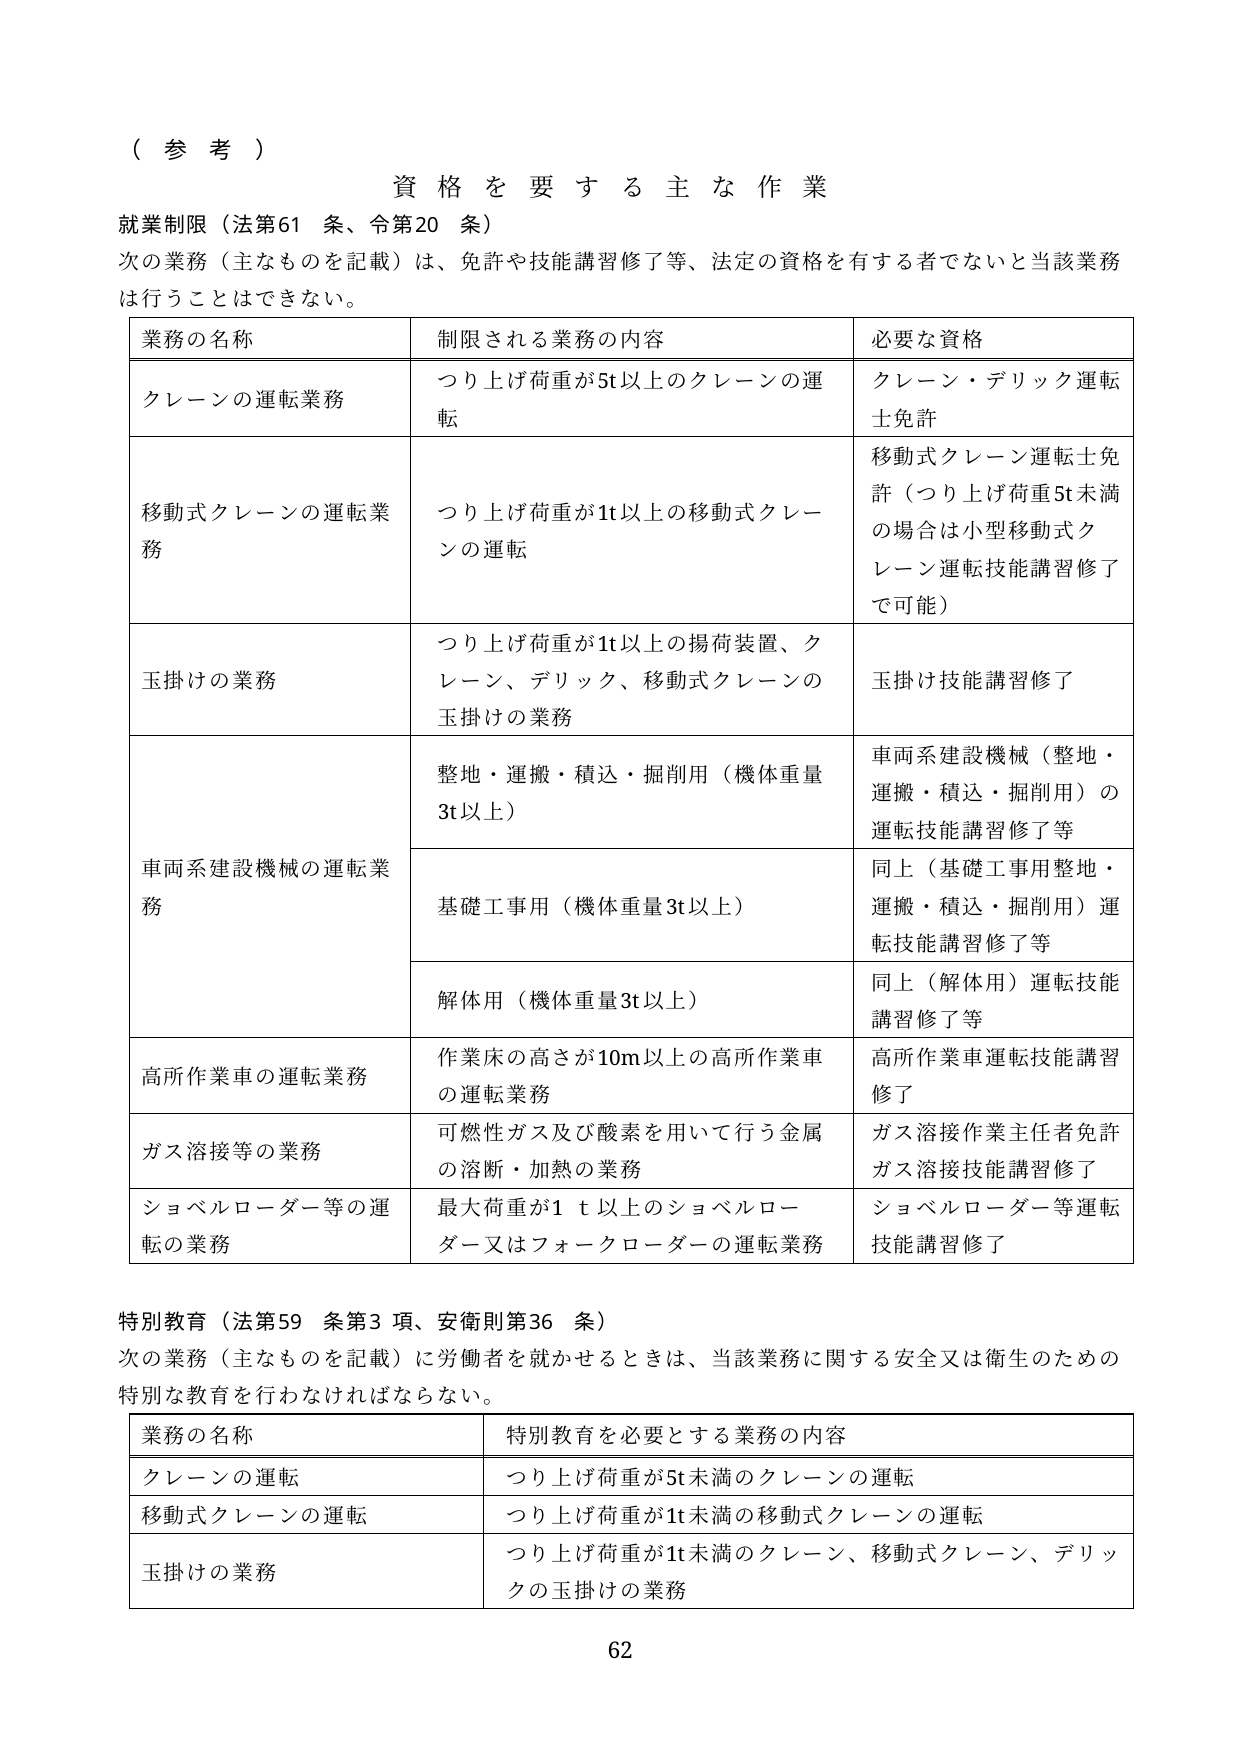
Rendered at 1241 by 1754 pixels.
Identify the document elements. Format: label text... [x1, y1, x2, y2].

table_cell ショベルローダー等の運転の業務 [130, 1189, 410, 1263]
table_cell つり上げ荷重が1t以上の移動式クレーンの運転 [411, 437, 853, 623]
table_cell 玉掛けの業務 [130, 624, 410, 735]
table_cell つり上げ荷重が5t未満のクレーンの運転 [484, 1458, 1133, 1495]
table_cell 整地・運搬・積込・掘削用（機体重量3t以上） [411, 736, 853, 848]
table_cell 同上（基礎工事用整地・運搬・積込・掘削用）運転技能講習修了等 [854, 849, 1133, 961]
text 就業制限（法第61条、令第20条） [118, 205, 1122, 242]
table_cell つり上げ荷重が1t以上の揚荷装置、クレーン、デリック、移動式クレーンの玉掛けの業務 [411, 624, 853, 735]
table_cell 車両系建設機械の運転業務 [130, 736, 410, 1037]
table_cell 同上（解体用）運転技能講習修了等 [854, 962, 1133, 1037]
table_header 業務の名称 [130, 318, 410, 358]
table_cell 移動式クレーンの運転 [130, 1496, 483, 1533]
table_cell 移動式クレーン運転士免許（つり上げ荷重5t未満の場合は小型移動式クレーン運転技能講習修了で可能） [854, 437, 1133, 623]
table_cell ガス溶接作業主任者免許 ガス溶接技能講習修了 [854, 1114, 1133, 1187]
table_cell 可燃性ガス及び酸素を用いて行う金属の溶断・加熱の業務 [411, 1114, 853, 1187]
table_header 制限される業務の内容 [411, 318, 853, 358]
table_cell 高所作業車の運転業務 [130, 1038, 410, 1112]
table_cell クレーン・デリック運転士免許 [854, 361, 1133, 436]
text 次の業務（主なものを記載）は、免許や技能講習修了等、法定の資格を有する者でないと当該業務は行うことはできない。 [118, 242, 1122, 317]
text 特別教育（法第59条第3項、安衛則第36条） [118, 1301, 1122, 1339]
table_cell クレーンの運転 [130, 1458, 483, 1495]
table_cell つり上げ荷重が5t以上のクレーンの運転 [411, 361, 853, 436]
table_cell 移動式クレーンの運転業務 [130, 437, 410, 623]
text （参考） [118, 130, 1122, 167]
table_cell つり上げ荷重が1t未満のクレーン、移動式クレーン、デリックの玉掛けの業務 [484, 1534, 1133, 1608]
table_cell 玉掛け技能講習修了 [854, 624, 1133, 735]
table_cell 作業床の高さが10m以上の高所作業車の運転業務 [411, 1038, 853, 1112]
table_cell 玉掛けの業務 [130, 1534, 483, 1608]
table_cell 基礎工事用（機体重量3t以上） [411, 849, 853, 961]
table_header 特別教育を必要とする業務の内容 [484, 1415, 1133, 1455]
text 次の業務（主なものを記載）に労働者を就かせるときは、当該業務に関する安全又は衛生のための特別な教育を行わなければならない。 [118, 1339, 1122, 1413]
table_cell 解体用（機体重量3t以上） [411, 962, 853, 1037]
table_cell つり上げ荷重が1t未満の移動式クレーンの運転 [484, 1496, 1133, 1533]
table_cell クレーンの運転業務 [130, 361, 410, 436]
table_cell ガス溶接等の業務 [130, 1114, 410, 1187]
table_cell ショベルローダー等運転技能講習修了 [854, 1189, 1133, 1263]
text 資格を要する主な作業 [118, 167, 1122, 205]
table_header 業務の名称 [130, 1415, 483, 1455]
table_cell 最大荷重が1ｔ以上のショベルローダー又はフォークローダーの運転業務 [411, 1189, 853, 1263]
table_cell 車両系建設機械（整地・運搬・積込・掘削用）の運転技能講習修了等 [854, 736, 1133, 848]
table_header 必要な資格 [854, 318, 1133, 358]
table_cell 高所作業車運転技能講習修了 [854, 1038, 1133, 1112]
